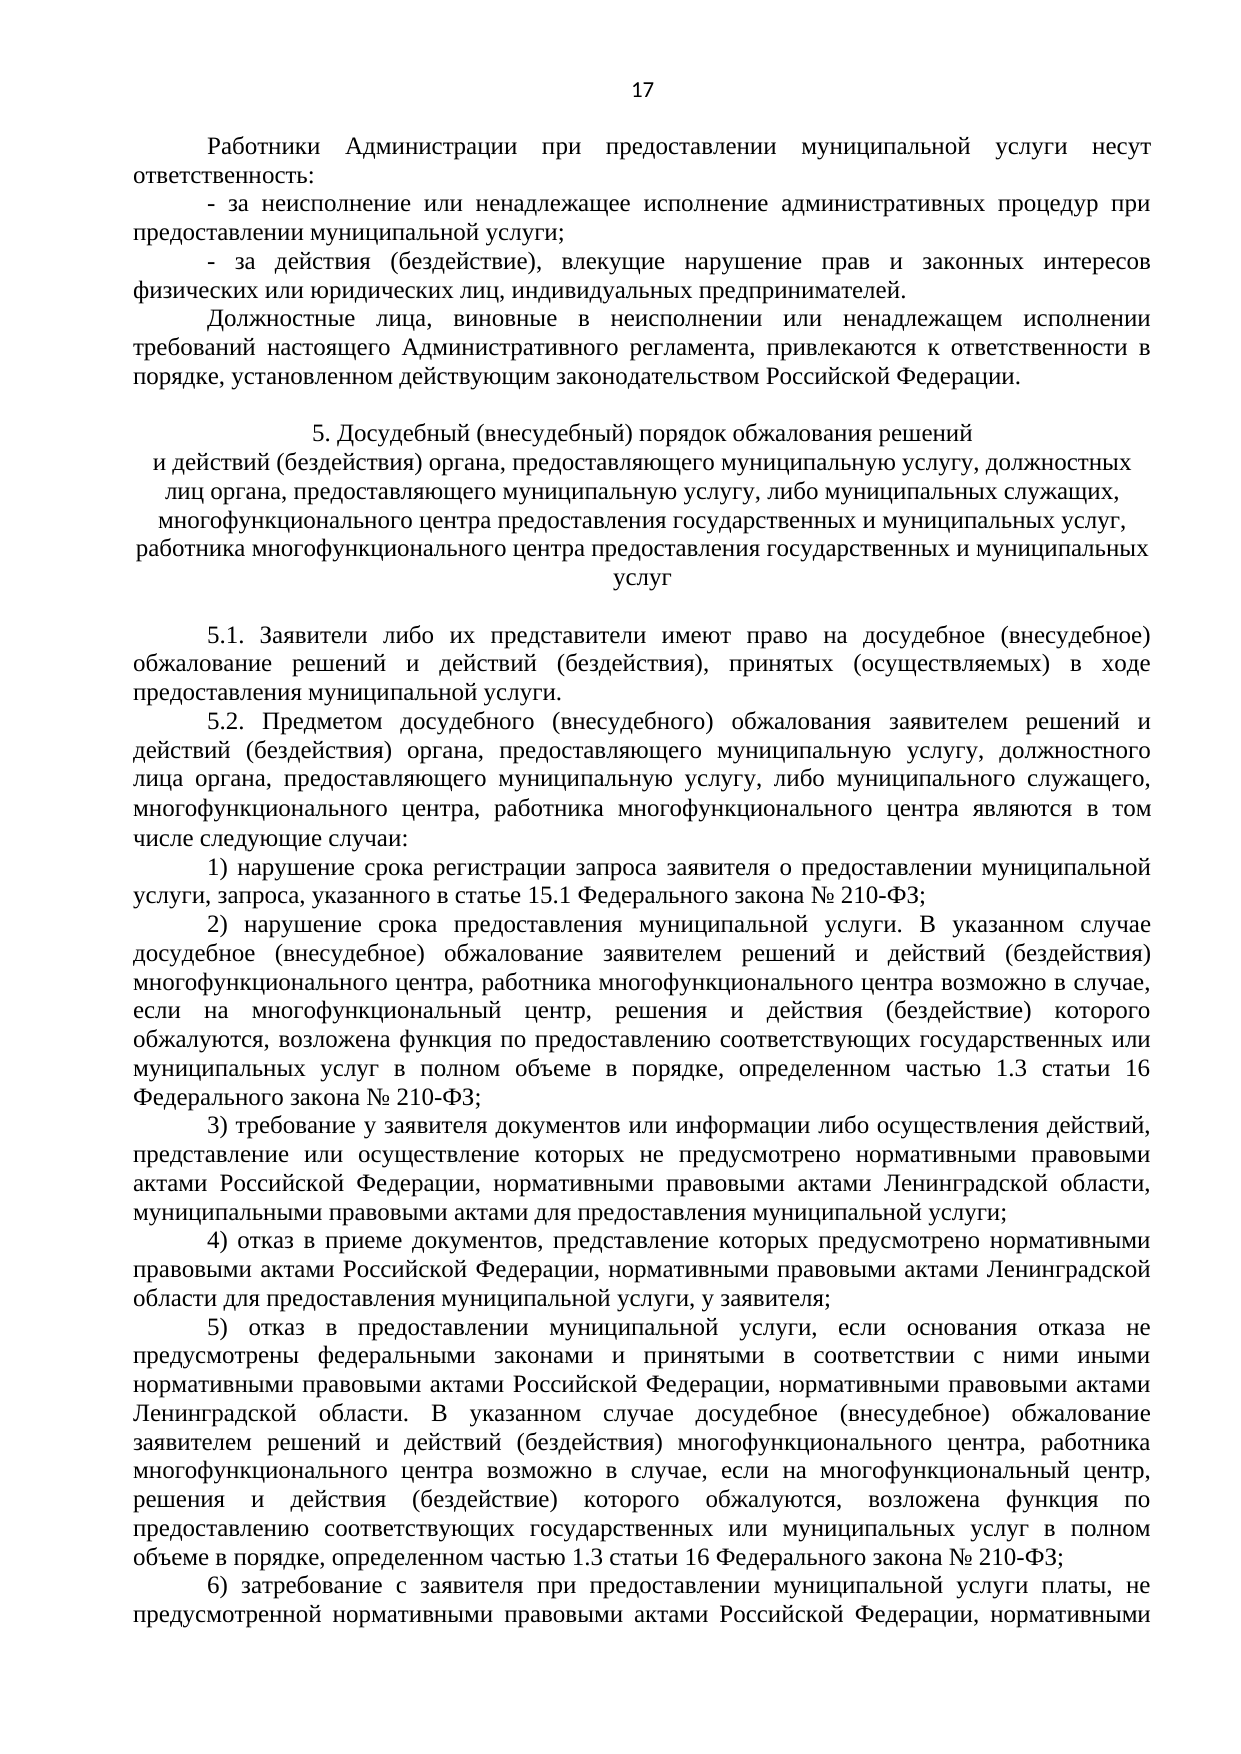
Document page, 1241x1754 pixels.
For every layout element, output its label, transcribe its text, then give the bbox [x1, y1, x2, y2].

text 1) нарушение срока регистрации запроса заявителя о предоставлении муниципальной услуги, запроса, указанного в статье 15.1 Федерального закона № 210-ФЗ; [133, 852, 1152, 909]
text 5.1. Заявители либо их представители имеют право на досудебное (внесудебное) обжалование решений и действий (бездействия), принятых (осуществляемых) в ходе предоставления муниципальной услуги. [133, 620, 1152, 706]
text Работники Администрации при предоставлении муниципальной услуги несут ответственность: [133, 131, 1152, 188]
text - за неисполнение или ненадлежащее исполнение административных процедур при предоставлении муниципальной услуги; [133, 188, 1152, 246]
text и действий (бездействия) органа, предоставляющего муниципальную услугу, должностных лиц органа, предоставляющего муниципальную услугу, либо муниципальных служащих, многофункционального центра предоставления государственных и муниципальных услуг, работника многофункционального центра предоставления государственных и муниципальных услуг [133, 447, 1152, 591]
text 5) отказ в предоставлении муниципальной услуги, если основания отказа не предусмотрены федеральными законами и принятыми в соответствии с ними иными нормативными правовыми актами Российской Федерации, нормативными правовыми актами Ленинградской области. В указанном случае досудебное (внесудебное) обжалование заявителем решений и действий (бездействия) многофункционального центра, работника многофункционального центра возможно в случае, если на многофункциональный центр, решения и действия (бездействие) которого обжалуются, возложена функция по предоставлению соответствующих государственных или муниципальных услуг в полном объеме в порядке, определенном частью 1.3 статьи 16 Федерального закона № 210-ФЗ; [133, 1312, 1152, 1570]
text 4) отказ в приеме документов, представление которых предусмотрено нормативными правовыми актами Российской Федерации, нормативными правовыми актами Ленинградской области для предоставления муниципальной услуги, у заявителя; [133, 1225, 1152, 1312]
text Должностные лица, виновные в неисполнении или ненадлежащем исполнении требований настоящего Административного регламента, привлекаются к ответственности в порядке, установленном действующим законодательством Российской Федерации. [133, 303, 1152, 390]
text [133, 1570, 1152, 1628]
text 5.2. Предметом досудебного (внесудебного) обжалования заявителем решений и действий (бездействия) органа, предоставляющего муниципальную услугу, должностного лица органа, предоставляющего муниципальную услугу, либо муниципального служащего, многофункционального центра, работника многофункционального центра являются в том числе следующие случаи: [133, 706, 1152, 852]
text - за действия (бездействие), влекущие нарушение прав и законных интересов физических или юридических лиц, индивидуальных предпринимателей. [133, 246, 1152, 303]
text 5. Досудебный (внесудебный) порядок обжалования решений [133, 418, 1152, 447]
text 3) требование у заявителя документов или информации либо осуществления действий, представление или осуществление которых не предусмотрено нормативными правовыми актами Российской Федерации, нормативными правовыми актами Ленинградской области, муниципальными правовыми актами для предоставления муниципальной услуги; [133, 1110, 1152, 1225]
text 2) нарушение срока предоставления муниципальной услуги. В указанном случае досудебное (внесудебное) обжалование заявителем решений и действий (бездействия) многофункционального центра, работника многофункционального центра возможно в случае, если на многофункциональный центр, решения и действия (бездействие) которого обжалуются, возложена функция по предоставлению соответствующих государственных или муниципальных услуг в полном объеме в порядке, определенном частью 1.3 статьи 16 Федерального закона № 210-ФЗ; [133, 909, 1152, 1110]
